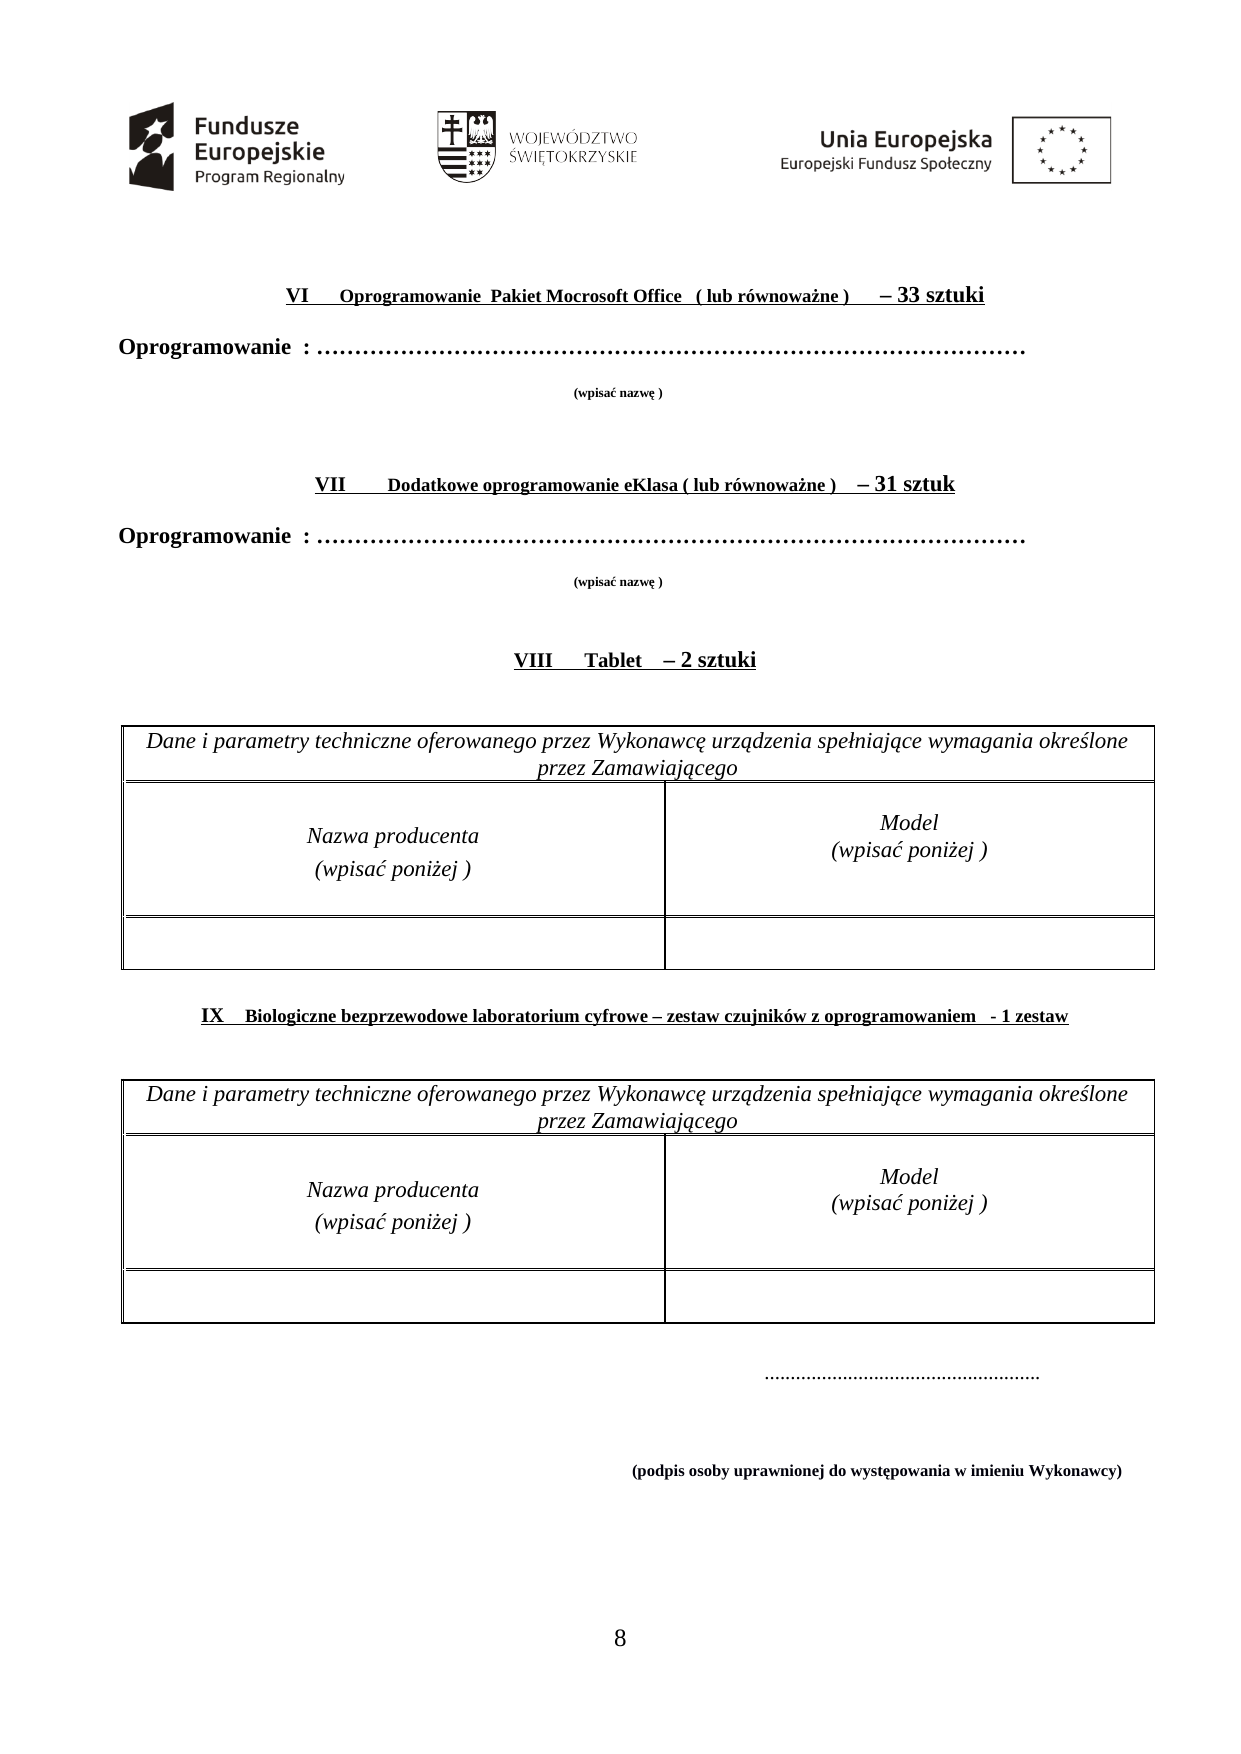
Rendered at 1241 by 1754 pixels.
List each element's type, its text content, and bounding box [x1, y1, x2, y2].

table_cell [666, 918, 1154, 969]
table_cell Model (wpisać poniżej ) [666, 1136, 1154, 1268]
text VII Dodatkowe oprogramowanie eKlasa ( lub równoważne ) – 31 sztuk [148, 470, 1122, 496]
table_cell Nazwa producenta (wpisać poniżej ) [122, 1133, 664, 1268]
picture [437, 111, 637, 183]
table_header Dane i parametry techniczne oferowanego przez Wykonawcę urządzenia spełniające wymagania określone przez Zamawiającego [124, 727, 1154, 780]
table_cell Nazwa producenta (wpisać poniżej ) [122, 780, 664, 915]
text ..................................................... [634, 1360, 1122, 1420]
text (podpis osoby uprawnionej do występowania w imieniu Wykonawcy) [118, 1461, 1122, 1480]
picture [777, 102, 1112, 191]
table_cell [124, 915, 664, 969]
text (wpisać nazwę ) [118, 385, 1118, 411]
text IX Biologiczne bezprzewodowe laboratorium cyfrowe – zestaw czujników z oprogramowaniem - 1 zestaw [148, 1003, 1122, 1027]
table_cell [666, 1271, 1154, 1322]
text Oprogramowanie : ………………………………………………………………………………… [118, 333, 1118, 359]
text VIII Tablet – 2 sztuki [148, 646, 1122, 672]
text VI Oprogramowanie Pakiet Mocrosoft Office ( lub równoważne ) – 33 sztuki [148, 281, 1122, 307]
table_cell Model (wpisać poniżej ) [666, 783, 1154, 915]
table_cell [122, 1268, 664, 1322]
table_header Dane i parametry techniczne oferowanego przez Wykonawcę urządzenia spełniające wymagania określone przez Zamawiającego [124, 1081, 1154, 1133]
text (wpisać nazwę ) [118, 574, 1118, 600]
picture [129, 102, 345, 191]
text Oprogramowanie : ………………………………………………………………………………… [118, 522, 1118, 548]
